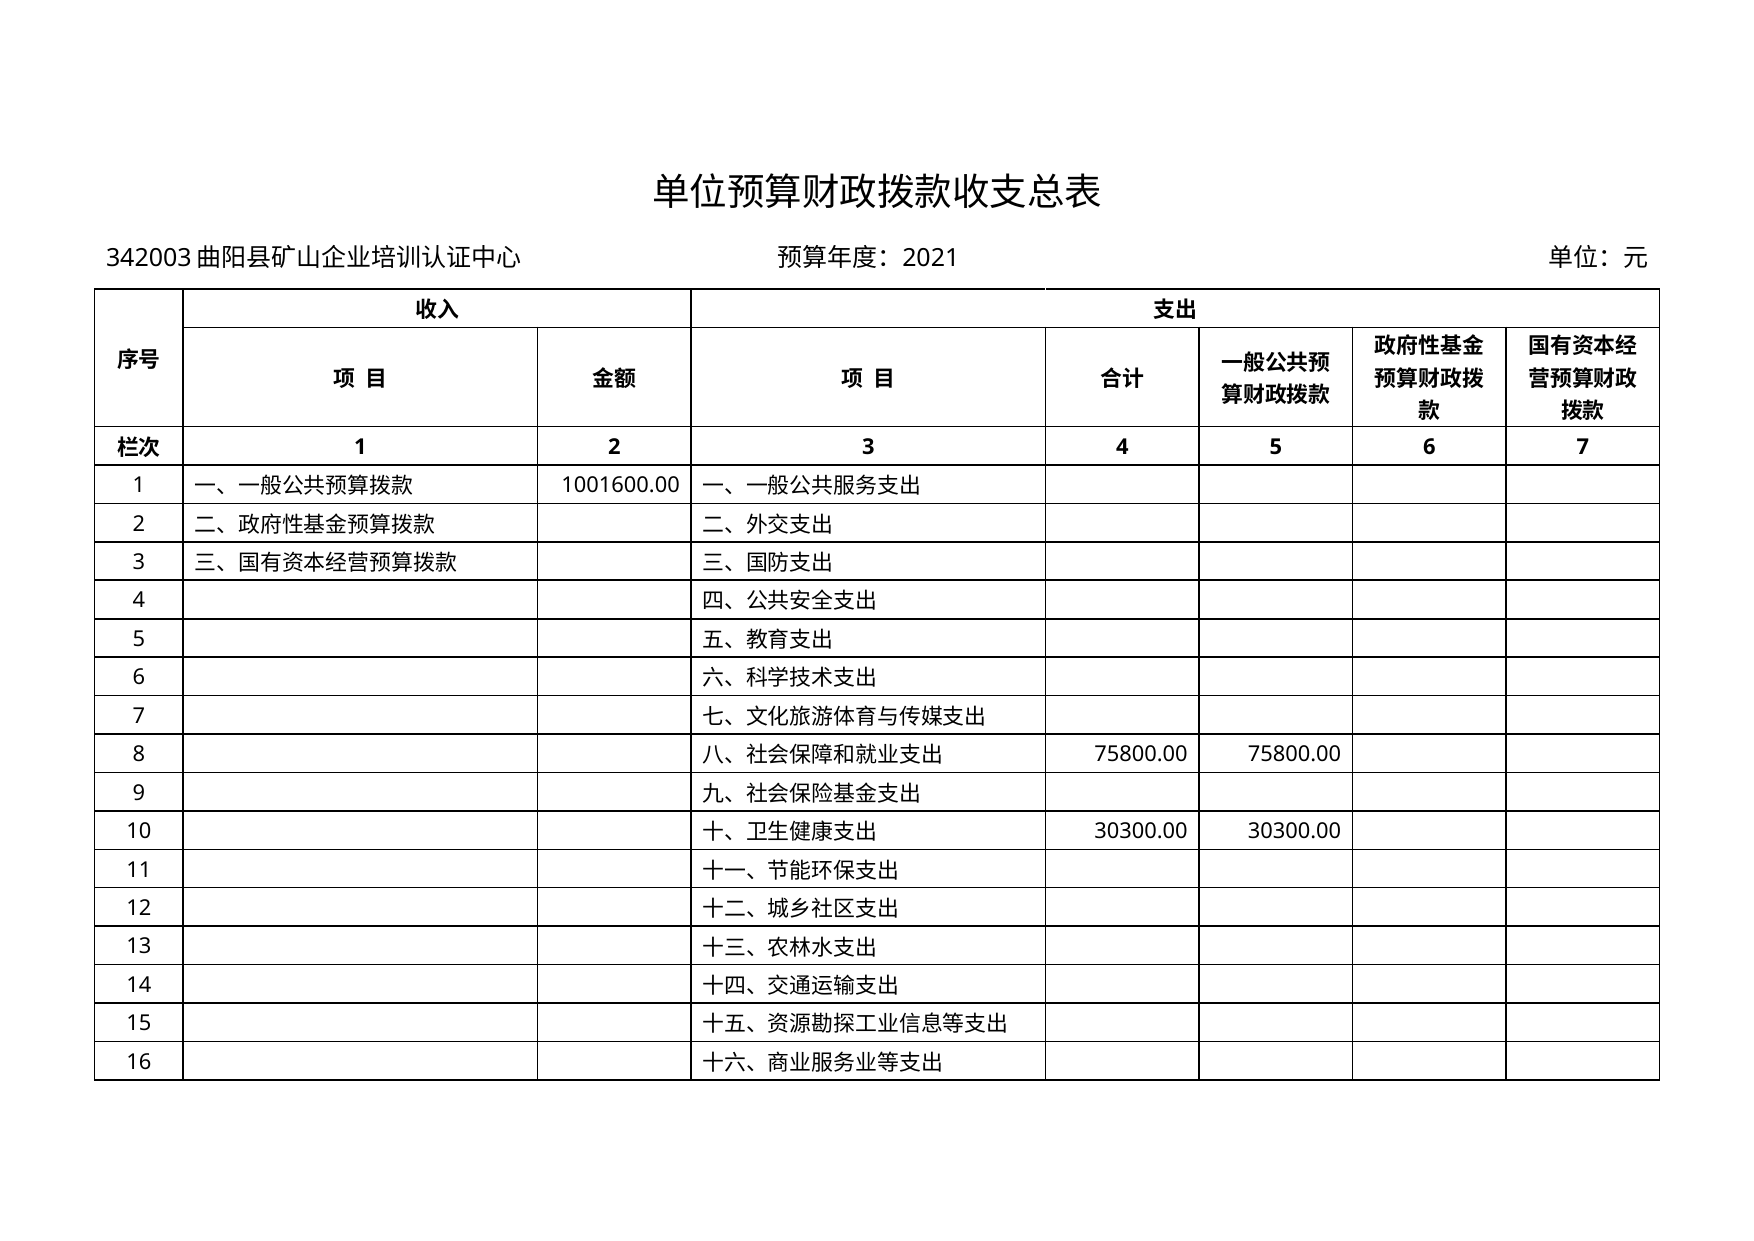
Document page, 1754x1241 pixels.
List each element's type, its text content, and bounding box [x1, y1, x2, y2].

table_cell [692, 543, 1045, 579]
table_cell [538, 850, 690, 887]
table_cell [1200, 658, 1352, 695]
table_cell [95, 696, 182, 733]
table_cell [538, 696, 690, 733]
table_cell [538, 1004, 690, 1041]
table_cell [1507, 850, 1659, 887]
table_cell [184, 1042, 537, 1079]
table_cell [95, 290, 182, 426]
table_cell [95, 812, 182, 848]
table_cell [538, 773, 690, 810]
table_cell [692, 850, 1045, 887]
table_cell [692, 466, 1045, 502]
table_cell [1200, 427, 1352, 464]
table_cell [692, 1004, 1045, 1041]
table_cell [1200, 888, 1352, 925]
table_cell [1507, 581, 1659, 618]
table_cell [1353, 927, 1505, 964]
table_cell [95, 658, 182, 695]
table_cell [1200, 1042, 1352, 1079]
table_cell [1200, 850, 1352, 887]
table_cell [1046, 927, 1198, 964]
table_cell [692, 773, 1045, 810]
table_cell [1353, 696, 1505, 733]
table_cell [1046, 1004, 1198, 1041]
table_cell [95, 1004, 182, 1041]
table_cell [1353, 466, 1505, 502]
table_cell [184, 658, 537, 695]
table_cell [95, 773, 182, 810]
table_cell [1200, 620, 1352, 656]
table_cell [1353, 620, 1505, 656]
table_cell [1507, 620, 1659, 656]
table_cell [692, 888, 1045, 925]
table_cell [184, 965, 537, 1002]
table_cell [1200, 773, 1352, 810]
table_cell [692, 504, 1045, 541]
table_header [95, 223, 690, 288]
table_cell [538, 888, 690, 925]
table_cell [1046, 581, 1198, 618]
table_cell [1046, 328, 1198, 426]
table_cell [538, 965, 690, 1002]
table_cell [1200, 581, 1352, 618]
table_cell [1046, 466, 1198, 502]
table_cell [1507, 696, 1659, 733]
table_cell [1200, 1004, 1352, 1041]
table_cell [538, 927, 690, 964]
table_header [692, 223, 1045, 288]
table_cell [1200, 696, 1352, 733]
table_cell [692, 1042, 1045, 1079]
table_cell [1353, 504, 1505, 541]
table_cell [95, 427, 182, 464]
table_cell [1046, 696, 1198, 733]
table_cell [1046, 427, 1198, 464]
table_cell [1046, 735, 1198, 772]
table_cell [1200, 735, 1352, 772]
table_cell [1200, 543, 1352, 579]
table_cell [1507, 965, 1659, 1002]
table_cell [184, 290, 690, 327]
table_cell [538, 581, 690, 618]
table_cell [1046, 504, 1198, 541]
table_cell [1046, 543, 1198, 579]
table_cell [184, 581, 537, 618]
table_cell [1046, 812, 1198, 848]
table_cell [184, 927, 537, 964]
text 单位预算财政拨款收支总表 [106, 157, 1648, 222]
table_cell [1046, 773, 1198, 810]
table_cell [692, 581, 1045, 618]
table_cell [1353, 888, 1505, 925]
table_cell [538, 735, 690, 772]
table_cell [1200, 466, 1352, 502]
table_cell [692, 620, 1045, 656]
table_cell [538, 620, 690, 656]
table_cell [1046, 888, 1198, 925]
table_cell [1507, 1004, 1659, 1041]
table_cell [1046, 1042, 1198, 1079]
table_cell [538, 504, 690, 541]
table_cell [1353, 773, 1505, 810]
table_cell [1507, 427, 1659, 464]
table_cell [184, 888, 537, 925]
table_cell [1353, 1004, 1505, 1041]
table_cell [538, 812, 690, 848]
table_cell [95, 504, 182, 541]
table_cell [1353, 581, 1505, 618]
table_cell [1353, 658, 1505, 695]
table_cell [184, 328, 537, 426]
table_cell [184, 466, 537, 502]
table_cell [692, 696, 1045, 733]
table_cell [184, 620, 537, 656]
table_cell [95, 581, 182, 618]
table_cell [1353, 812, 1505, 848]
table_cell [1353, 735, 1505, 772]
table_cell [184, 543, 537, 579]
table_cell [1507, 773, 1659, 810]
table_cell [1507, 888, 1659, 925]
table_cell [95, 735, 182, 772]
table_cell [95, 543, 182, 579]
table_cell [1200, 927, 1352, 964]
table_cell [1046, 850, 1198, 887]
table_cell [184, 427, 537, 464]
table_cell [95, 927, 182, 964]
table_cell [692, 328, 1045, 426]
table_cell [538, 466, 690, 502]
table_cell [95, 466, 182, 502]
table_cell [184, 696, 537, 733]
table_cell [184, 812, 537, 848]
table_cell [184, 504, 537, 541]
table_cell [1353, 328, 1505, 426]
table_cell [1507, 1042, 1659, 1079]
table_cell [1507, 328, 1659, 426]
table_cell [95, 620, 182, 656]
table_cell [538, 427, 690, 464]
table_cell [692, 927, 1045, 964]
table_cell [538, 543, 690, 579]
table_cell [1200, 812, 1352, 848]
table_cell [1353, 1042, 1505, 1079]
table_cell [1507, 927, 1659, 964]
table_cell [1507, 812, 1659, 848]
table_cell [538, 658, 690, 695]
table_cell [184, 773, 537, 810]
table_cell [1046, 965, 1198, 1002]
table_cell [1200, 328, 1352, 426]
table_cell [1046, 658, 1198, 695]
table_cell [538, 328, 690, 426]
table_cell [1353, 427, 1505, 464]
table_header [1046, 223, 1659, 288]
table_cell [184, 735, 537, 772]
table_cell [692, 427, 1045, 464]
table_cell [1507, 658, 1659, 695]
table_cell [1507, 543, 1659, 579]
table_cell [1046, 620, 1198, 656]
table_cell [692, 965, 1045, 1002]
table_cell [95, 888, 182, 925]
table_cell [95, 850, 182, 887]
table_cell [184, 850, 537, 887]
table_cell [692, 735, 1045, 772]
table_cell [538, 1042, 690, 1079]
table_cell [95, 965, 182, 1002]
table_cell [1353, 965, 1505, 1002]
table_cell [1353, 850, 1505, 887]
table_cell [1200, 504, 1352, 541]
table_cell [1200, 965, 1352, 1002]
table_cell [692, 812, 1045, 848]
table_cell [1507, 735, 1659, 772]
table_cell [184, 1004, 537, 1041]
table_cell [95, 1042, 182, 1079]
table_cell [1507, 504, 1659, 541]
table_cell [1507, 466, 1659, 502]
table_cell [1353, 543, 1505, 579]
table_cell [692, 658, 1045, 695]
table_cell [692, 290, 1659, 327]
